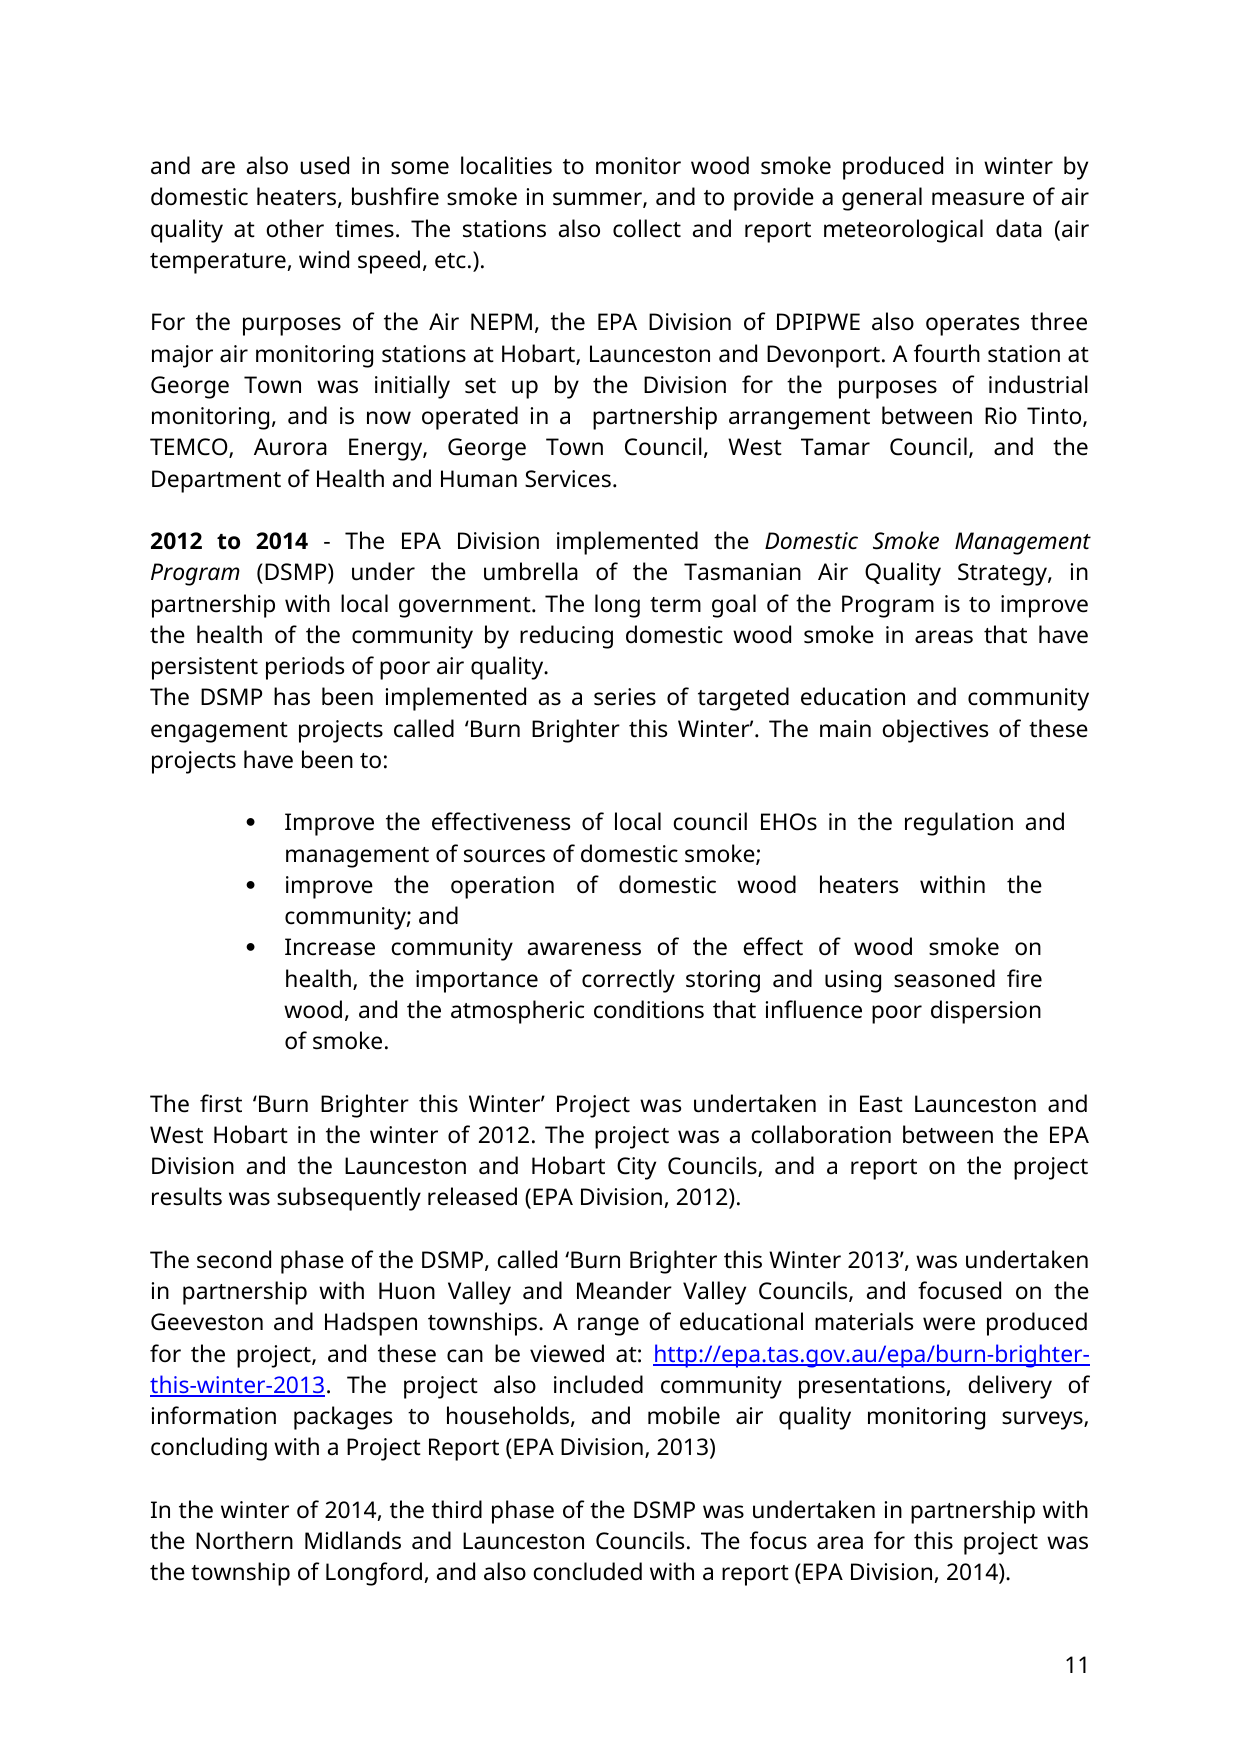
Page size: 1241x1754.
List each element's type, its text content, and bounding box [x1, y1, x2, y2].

text In the winter of 2014, the third phase of the DSMP was undertaken in partnership with the Northern Midlands and Launceston Councils. The focus area for this project was the township of Longford, and also concluded with a report (EPA Division, 2014). [150, 1494, 1090, 1587]
text For the purposes of the Air NEPM, the EPA Division of DPIPWE also operates three major air monitoring stations at Hobart, Launceston and Devonport. A fourth station at George Town was initially set up by the Division for the purposes of industrial monitoring, and is now operated in a partnership arrangement between Rio Tinto, TEMCO, Aurora Energy, George Town Council, West Tamar Council, and the Department of Health and Human Services. [150, 306, 1090, 494]
list Improve the effectiveness of local council EHOs in the regulation and management of sources of domestic smoke; [247, 806, 1067, 869]
list improve the operation of domestic wood heaters within the community; and [247, 869, 1043, 931]
text The DSMP has been implemented as a series of targeted education and community engagement projects called ‘Burn Brighter this Winter’. The main objectives of these projects have been to: [150, 681, 1090, 775]
text 2012 to 2014 - The EPA Division implemented the Domestic Smoke Management Program (DSMP) under the umbrella of the Tasmanian Air Quality Strategy, in partnership with local government. The long term goal of the Program is to improve the health of the community by reducing domestic wood smoke in areas that have persistent periods of poor air quality. [150, 525, 1090, 681]
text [150, 150, 1090, 275]
text The first ‘Burn Brighter this Winter’ Project was undertaken in East Launceston and West Hobart in the winter of 2012. The project was a collaboration between the EPA Division and the Launceston and Hobart City Councils, and a report on the project results was subsequently released (EPA Division, 2012). [150, 1087, 1090, 1212]
text The second phase of the DSMP, called ‘Burn Brighter this Winter 2013’, was undertaken in partnership with Huon Valley and Meander Valley Councils, and focused on the Geeveston and Hadspen townships. A range of educational materials were produced for the project, and these can be viewed at: http://epa.tas.gov.au/epa/burn-brighter-this-winter-2013. The project also included community presentations, delivery of information packages to households, and mobile air quality monitoring surveys, concluding with a Project Report (EPA Division, 2013) [150, 1244, 1090, 1462]
list Increase community awareness of the effect of wood smoke on health, the importance of correctly storing and using seasoned fire wood, and the atmospheric conditions that influence poor dispersion of smoke. [247, 931, 1043, 1056]
